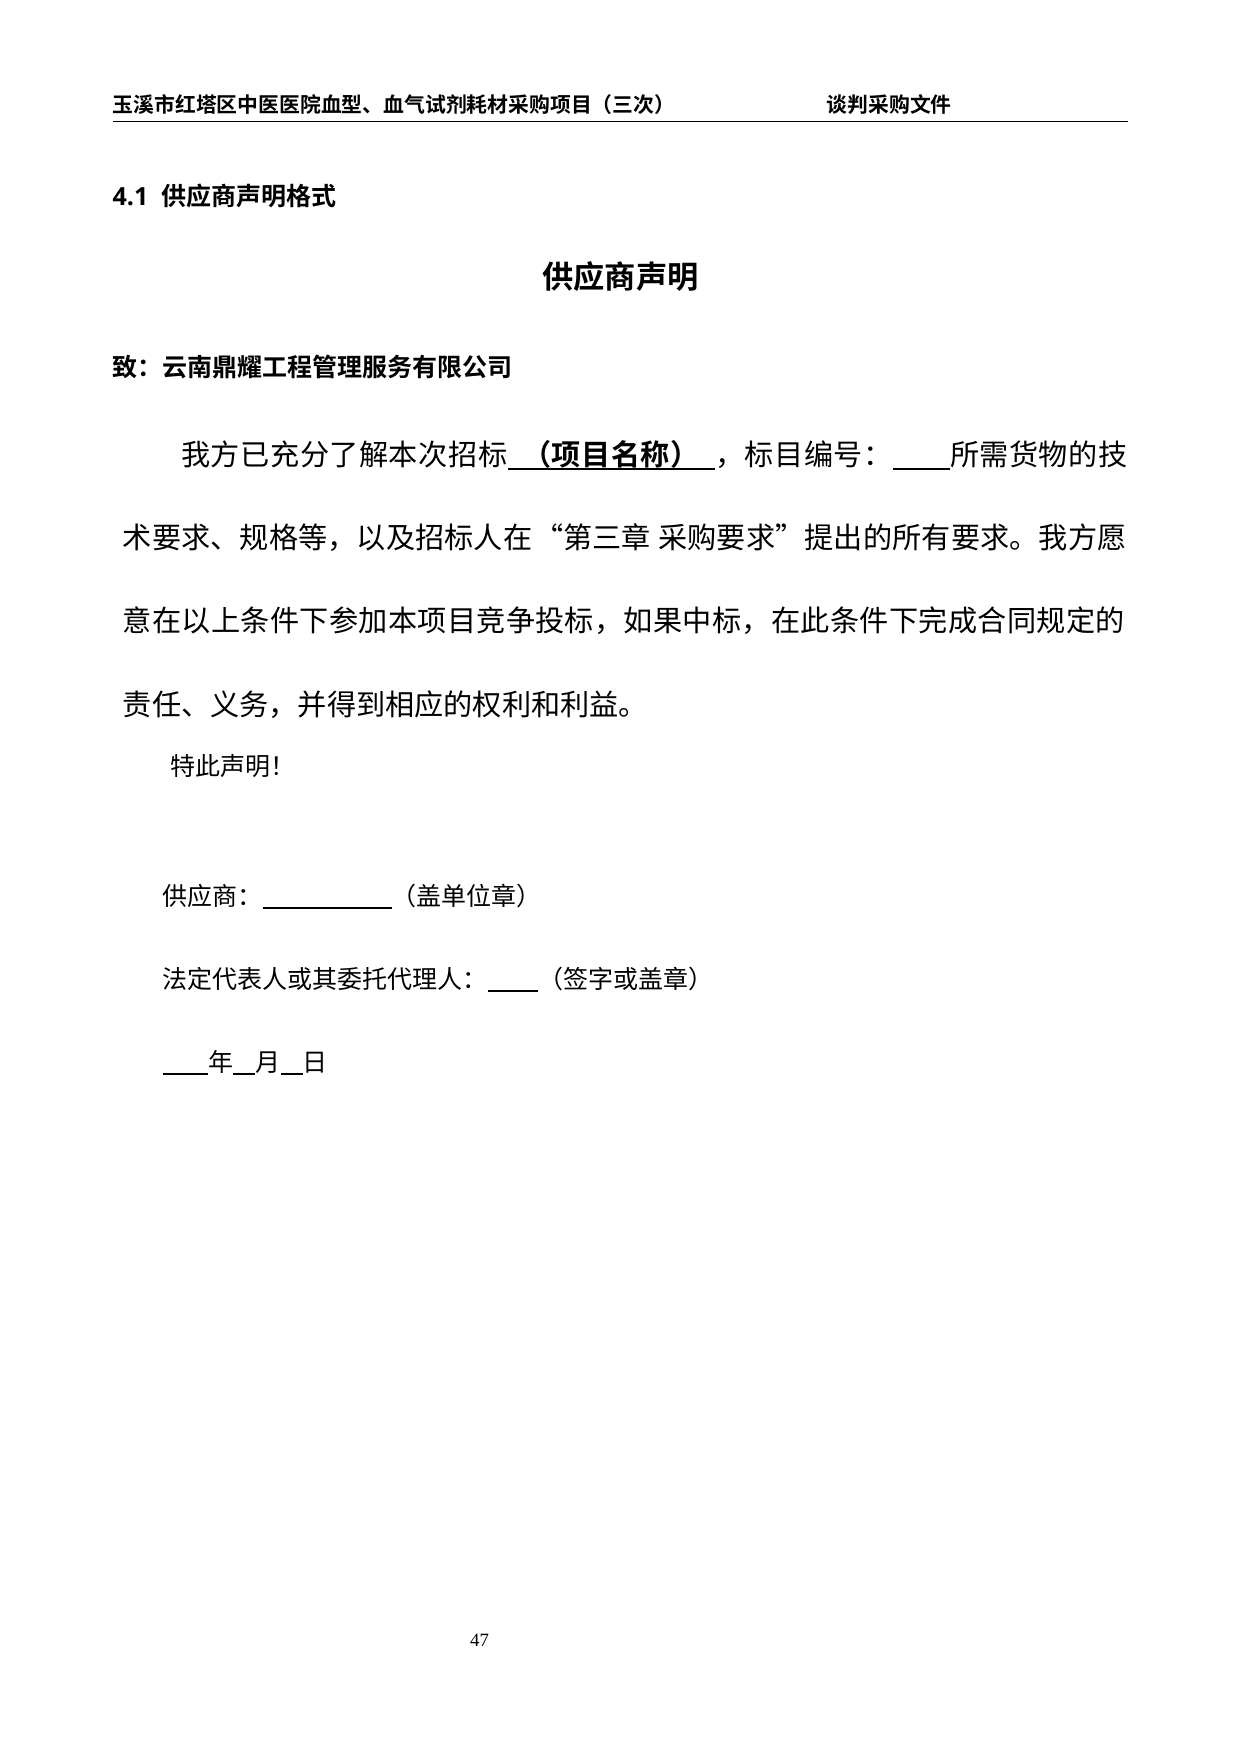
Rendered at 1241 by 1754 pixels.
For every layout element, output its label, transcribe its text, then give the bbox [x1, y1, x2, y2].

list 供应商声明 [112, 252, 1128, 297]
text 年 月 日 [112, 1028, 1128, 1093]
text 我方已充分了解本次招标 （项目名称） ，标目编号： 所需货物的技术要求、规格等，以及招标人在“第三章 采购要求”提出的所有要求。我方愿意在以上条件下参加本项目竞争投标，如果中标，在此条件下完成合同规定的责任、义务，并得到相应的权利和利益。 [123, 398, 1128, 732]
text 法定代表人或其委托代理人： （签字或盖章） [112, 945, 1128, 1010]
text 致：云南鼎耀工程管理服务有限公司 [112, 333, 1128, 398]
text 供应商： （盖单位章） [112, 862, 1128, 927]
text 4.1 供应商声明格式 [112, 162, 1128, 227]
text 特此声明！ [112, 732, 1128, 797]
